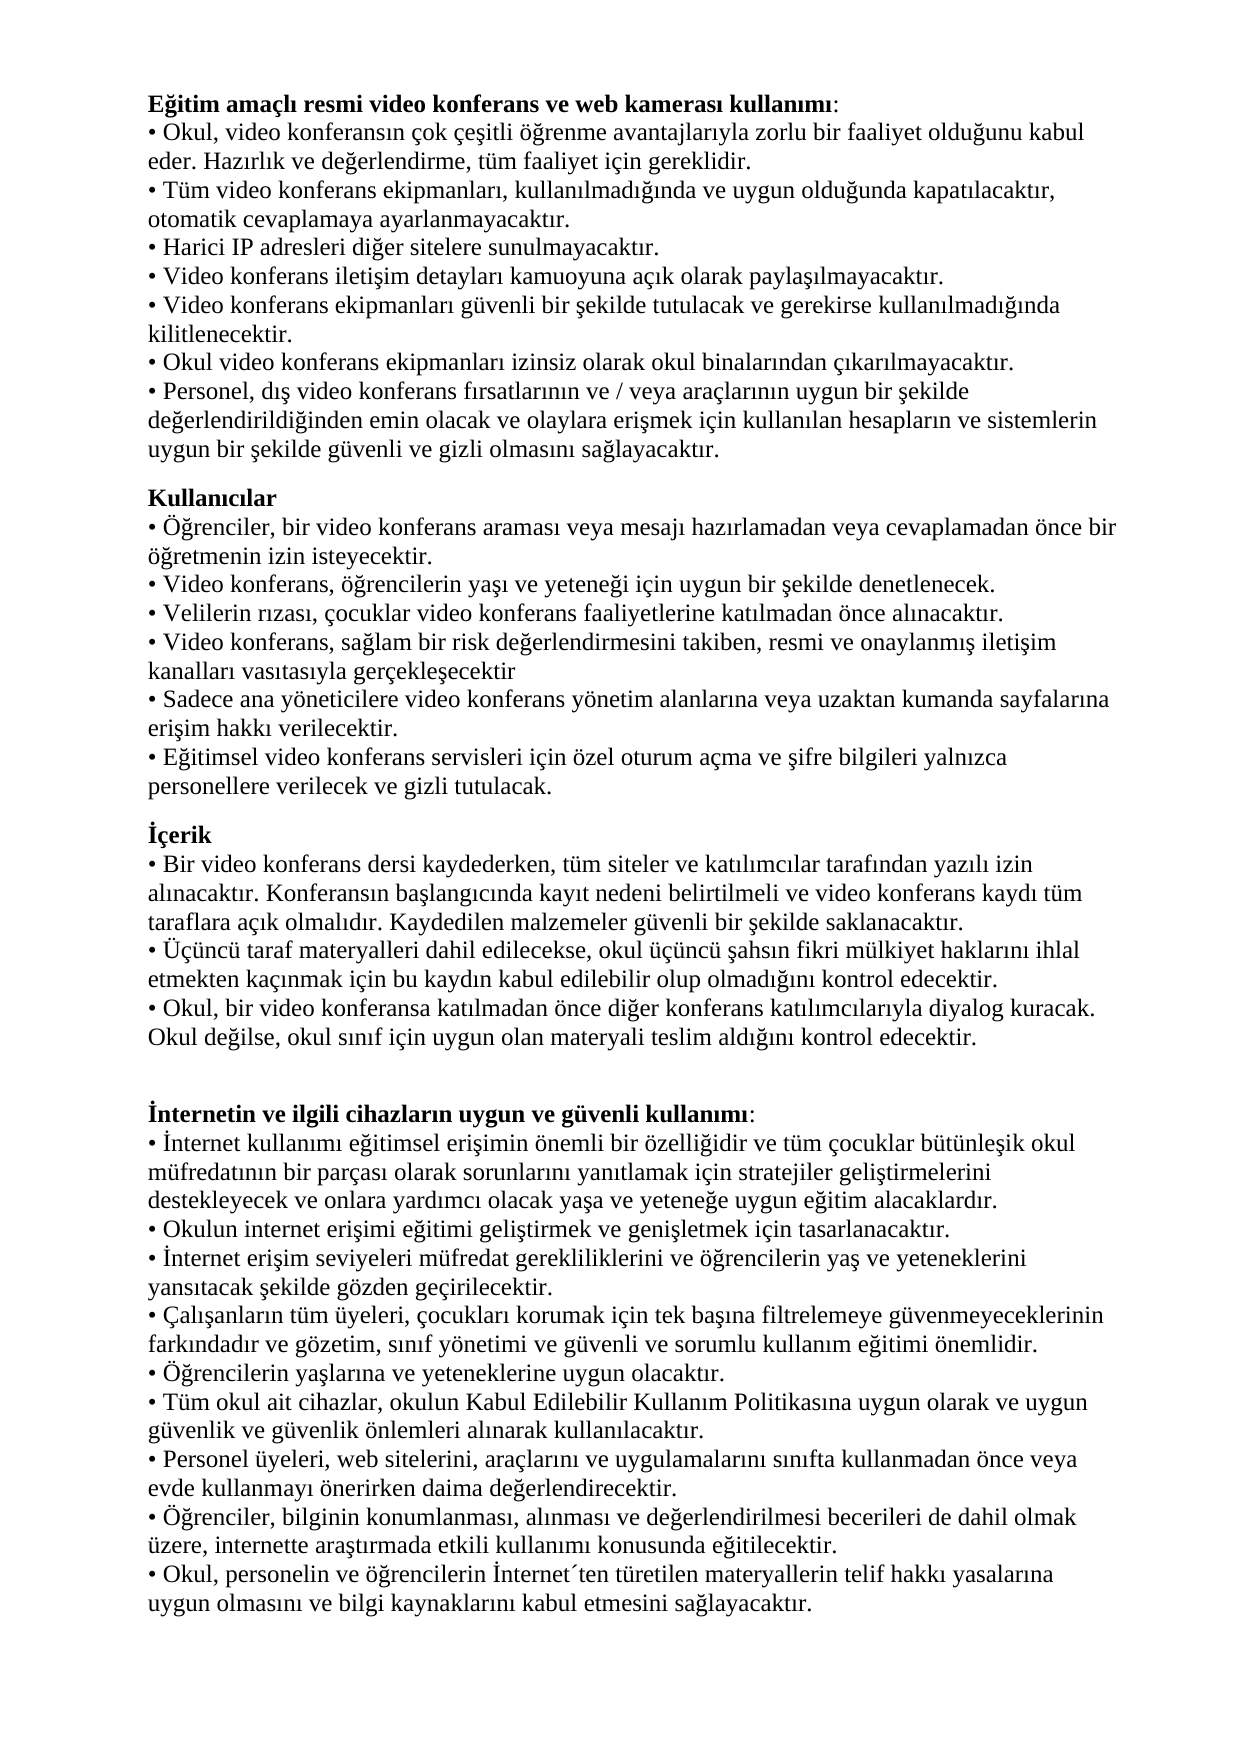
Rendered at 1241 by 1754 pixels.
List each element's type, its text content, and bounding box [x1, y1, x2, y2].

text Eğitim amaçlı resmi video konferans ve web kamerası kullanımı: • Okul, video konferansın çok çeşitli öğrenme avantajlarıyla zorlu bir faaliyet olduğunu kabul eder. Hazırlık ve değerlendirme, tüm faaliyet için gereklidir. • Tüm video konferans ekipmanları, kullanılmadığında ve uygun olduğunda kapatılacaktır, otomatik cevaplamaya ayarlanmayacaktır. • Harici IP adresleri diğer sitelere sunulmayacaktır. • Video konferans iletişim detayları kamuoyuna açık olarak paylaşılmayacaktır. • Video konferans ekipmanları güvenli bir şekilde tutulacak ve gerekirse kullanılmadığında kilitlenecektir. • Okul video konferans ekipmanları izinsiz olarak okul binalarından çıkarılmayacaktır. • Personel, dış video konferans fırsatlarının ve / veya araçlarının uygun bir şekilde değerlendirildiğinden emin olacak ve olaylara erişmek için kullanılan hesapların ve sistemlerin uygun bir şekilde güvenli ve gizli olmasını sağlayacaktır. [148, 89, 1122, 462]
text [148, 1099, 1122, 1617]
text Kullanıcılar • Öğrenciler, bir video konferans araması veya mesajı hazırlamadan veya cevaplamadan önce bir öğretmenin izin isteyecektir. • Video konferans, öğrencilerin yaşı ve yeteneği için uygun bir şekilde denetlenecek. • Velilerin rızası, çocuklar video konferans faaliyetlerine katılmadan önce alınacaktır. • Video konferans, sağlam bir risk değerlendirmesini takiben, resmi ve onaylanmış iletişim kanalları vasıtasıyla gerçekleşecektir • Sadece ana yöneticilere video konferans yönetim alanlarına veya uzaktan kumanda sayfalarına erişim hakkı verilecektir. • Eğitimsel video konferans servisleri için özel oturum açma ve şifre bilgileri yalnızca personellere verilecek ve gizli tutulacak. [148, 483, 1122, 799]
text İçerik • Bir video konferans dersi kaydederken, tüm siteler ve katılımcılar tarafından yazılı izin alınacaktır. Konferansın başlangıcında kayıt nedeni belirtilmeli ve video konferans kaydı tüm taraflara açık olmalıdır. Kaydedilen malzemeler güvenli bir şekilde saklanacaktır. • Üçüncü taraf materyalleri dahil edilecekse, okul üçüncü şahsın fikri mülkiyet haklarını ihlal etmekten kaçınmak için bu kaydın kabul edilebilir olup olmadığını kontrol edecektir. • Okul, bir video konferansa katılmadan önce diğer konferans katılımcılarıyla diyalog kuracak. Okul değilse, okul sınıf için uygun olan materyali teslim aldığını kontrol edecektir. [148, 820, 1122, 1078]
